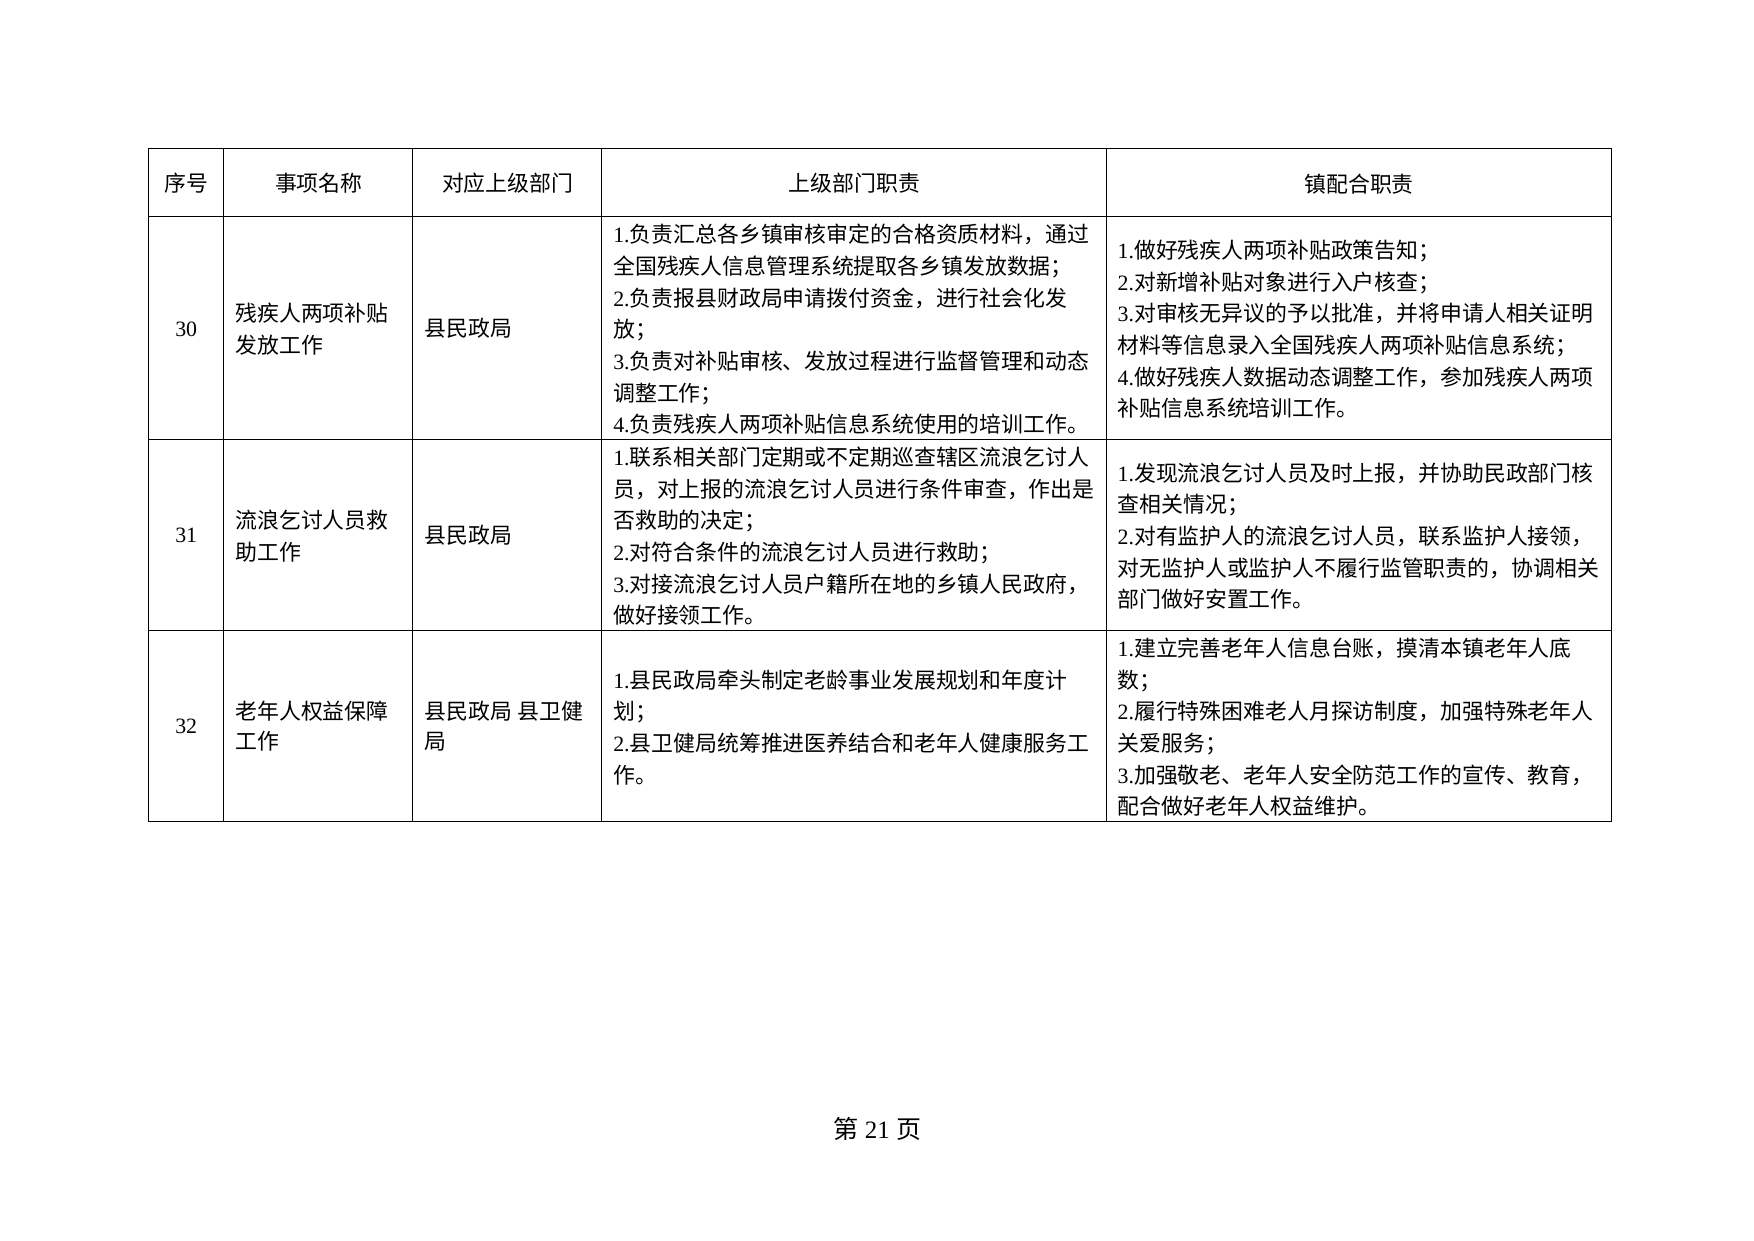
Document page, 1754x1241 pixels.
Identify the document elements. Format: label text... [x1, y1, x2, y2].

table_cell 1.负责汇总各乡镇审核审定的合格资质材料，通过全国残疾人信息管理系统提取各乡镇发放数据； 2.负责报县财政局申请拨付资金，进行社会化发放； 3.负责对补贴审核、发放过程进行监督管理和动态调整工作； 4.负责残疾人两项补贴信息系统使用的培训工作。 [602, 217, 1106, 439]
table_cell 1.联系相关部门定期或不定期巡查辖区流浪乞讨人员，对上报的流浪乞讨人员进行条件审查，作出是否救助的决定； 2.对符合条件的流浪乞讨人员进行救助； 3.对接流浪乞讨人员户籍所在地的乡镇人民政府，做好接领工作。 [602, 440, 1106, 630]
table_cell 32 [149, 631, 223, 821]
table_header 对应上级部门 [413, 149, 601, 216]
table_cell 1.建立完善老年人信息台账，摸清本镇老年人底数； 2.履行特殊困难老人月探访制度，加强特殊老年人关爱服务； 3.加强敬老、老年人安全防范工作的宣传、教育，配合做好老年人权益维护。 [1107, 631, 1611, 821]
table_header 事项名称 [224, 149, 412, 216]
table_header 镇配合职责 [1107, 149, 1611, 216]
table_cell 县民政局 [413, 440, 601, 630]
table_cell 30 [149, 217, 223, 439]
table_header 上级部门职责 [602, 149, 1106, 216]
table_cell 老年人权益保障工作 [224, 631, 412, 821]
table_cell 残疾人两项补贴发放工作 [224, 217, 412, 439]
table_cell 1.县民政局牵头制定老龄事业发展规划和年度计划； 2.县卫健局统筹推进医养结合和老年人健康服务工作。 [602, 631, 1106, 821]
table_cell 县民政局 [413, 217, 601, 439]
table_cell 31 [149, 440, 223, 630]
table_cell 县民政局 县卫健局 [413, 631, 601, 821]
table_header 序号 [149, 149, 223, 216]
table_cell 流浪乞讨人员救助工作 [224, 440, 412, 630]
table_cell 1.发现流浪乞讨人员及时上报，并协助民政部门核查相关情况； 2.对有监护人的流浪乞讨人员，联系监护人接领，对无监护人或监护人不履行监管职责的，协调相关部门做好安置工作。 [1107, 440, 1611, 630]
table_cell 1.做好残疾人两项补贴政策告知； 2.对新增补贴对象进行入户核查； 3.对审核无异议的予以批准，并将申请人相关证明材料等信息录入全国残疾人两项补贴信息系统； 4.做好残疾人数据动态调整工作，参加残疾人两项补贴信息系统培训工作。 [1107, 217, 1611, 439]
